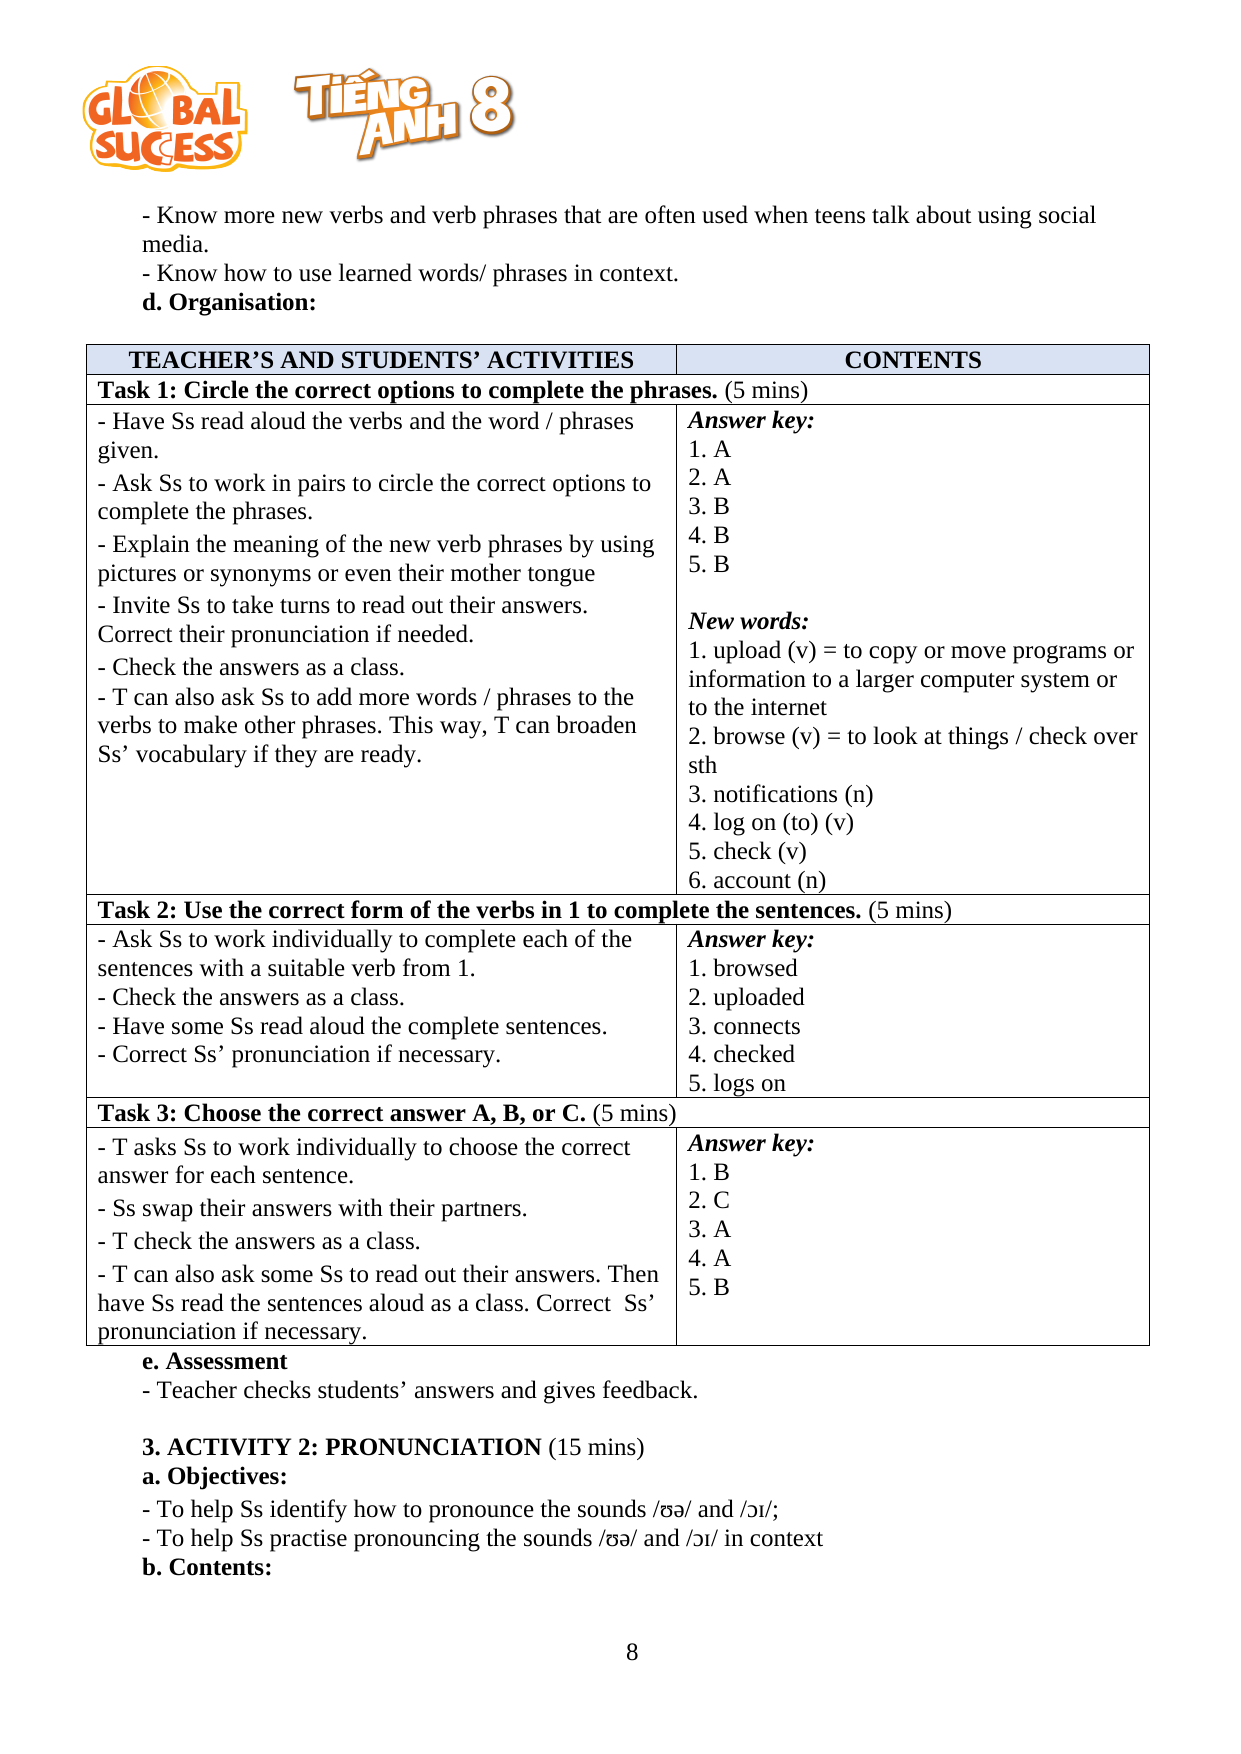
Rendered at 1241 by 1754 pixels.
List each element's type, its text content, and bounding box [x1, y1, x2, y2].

table_cell - Ask Ss to work individually to complete each of the sentences with a suitable verb from 1. - Check the answers as a class. - Have some Ss read aloud the complete sentences. - Correct Ss’ pronunciation if necessary. [87, 925, 676, 1097]
text - Teacher checks students’ answers and gives feedback. [142, 1375, 1122, 1404]
text 3. ACTIVITY 2: PRONUNCIATION (15 mins) [142, 1432, 1122, 1461]
text e. Assessment [142, 1346, 1122, 1375]
table_cell Answer key: 1. A 2. A 3. B 4. B 5. B New words: 1. upload (v) = to copy or move programs or information to a larger computer system or to the internet 2. browse (v) = to look at things / check over sth 3. notifications (n) 4. log on (to) (v) 5. check (v) 6. account (n) [677, 405, 1149, 894]
text a. Objectives: [142, 1461, 1122, 1490]
text - Know how to use learned words/ phrases in context. [142, 258, 1122, 287]
text d. Organisation: [142, 287, 1122, 316]
picture [82, 66, 248, 172]
table_cell - T asks Ss to work individually to choose the correct answer for each sentence. - Ss swap their answers with their partners. - T check the answers as a class. - T can also ask some Ss to read out their answers. Then have Ss read the sentences aloud as a class. Correct Ss’ pronunciation if necessary. [87, 1128, 676, 1345]
table_cell Task 2: Use the correct form of the verbs in 1 to complete the sentences. (5 mins) [87, 895, 1149, 923]
table_cell Task 1: Circle the correct options to complete the phrases. (5 mins) [87, 375, 1149, 404]
table_header TEACHER’S AND STUDENTS’ ACTIVITIES [87, 345, 676, 374]
text - Know more new verbs and verb phrases that are often used when teens talk about using social media. [142, 201, 1122, 258]
table_cell Task 3: Choose the correct answer A, B, or C. (5 mins) [87, 1098, 1149, 1127]
picture [291, 59, 518, 172]
table_cell Answer key: 1. browsed 2. uploaded 3. connects 4. checked 5. logs on [677, 925, 1149, 1097]
text - To help Ss practise pronouncing the sounds /ʊə/ and /ɔɪ/ in context [142, 1523, 1122, 1552]
text - To help Ss identify how to pronounce the sounds /ʊə/ and /ɔɪ/; [142, 1494, 1122, 1523]
text b. Contents: [142, 1552, 1122, 1580]
table_header CONTENTS [677, 345, 1149, 374]
table_cell Answer key: 1. B 2. C 3. A 4. A 5. B [677, 1128, 1149, 1345]
table_cell - Have Ss read aloud the verbs and the word / phrases given. - Ask Ss to work in pairs to circle the correct options to complete the phrases. - Explain the meaning of the new verb phrases by using pictures or synonyms or even their mother tongue - Invite Ss to take turns to read out their answers. Correct their pronunciation if needed. - Check the answers as a class. - T can also ask Ss to add more words / phrases to the verbs to make other phrases. This way, T can broaden Ss’ vocabulary if they are ready. [87, 405, 676, 894]
